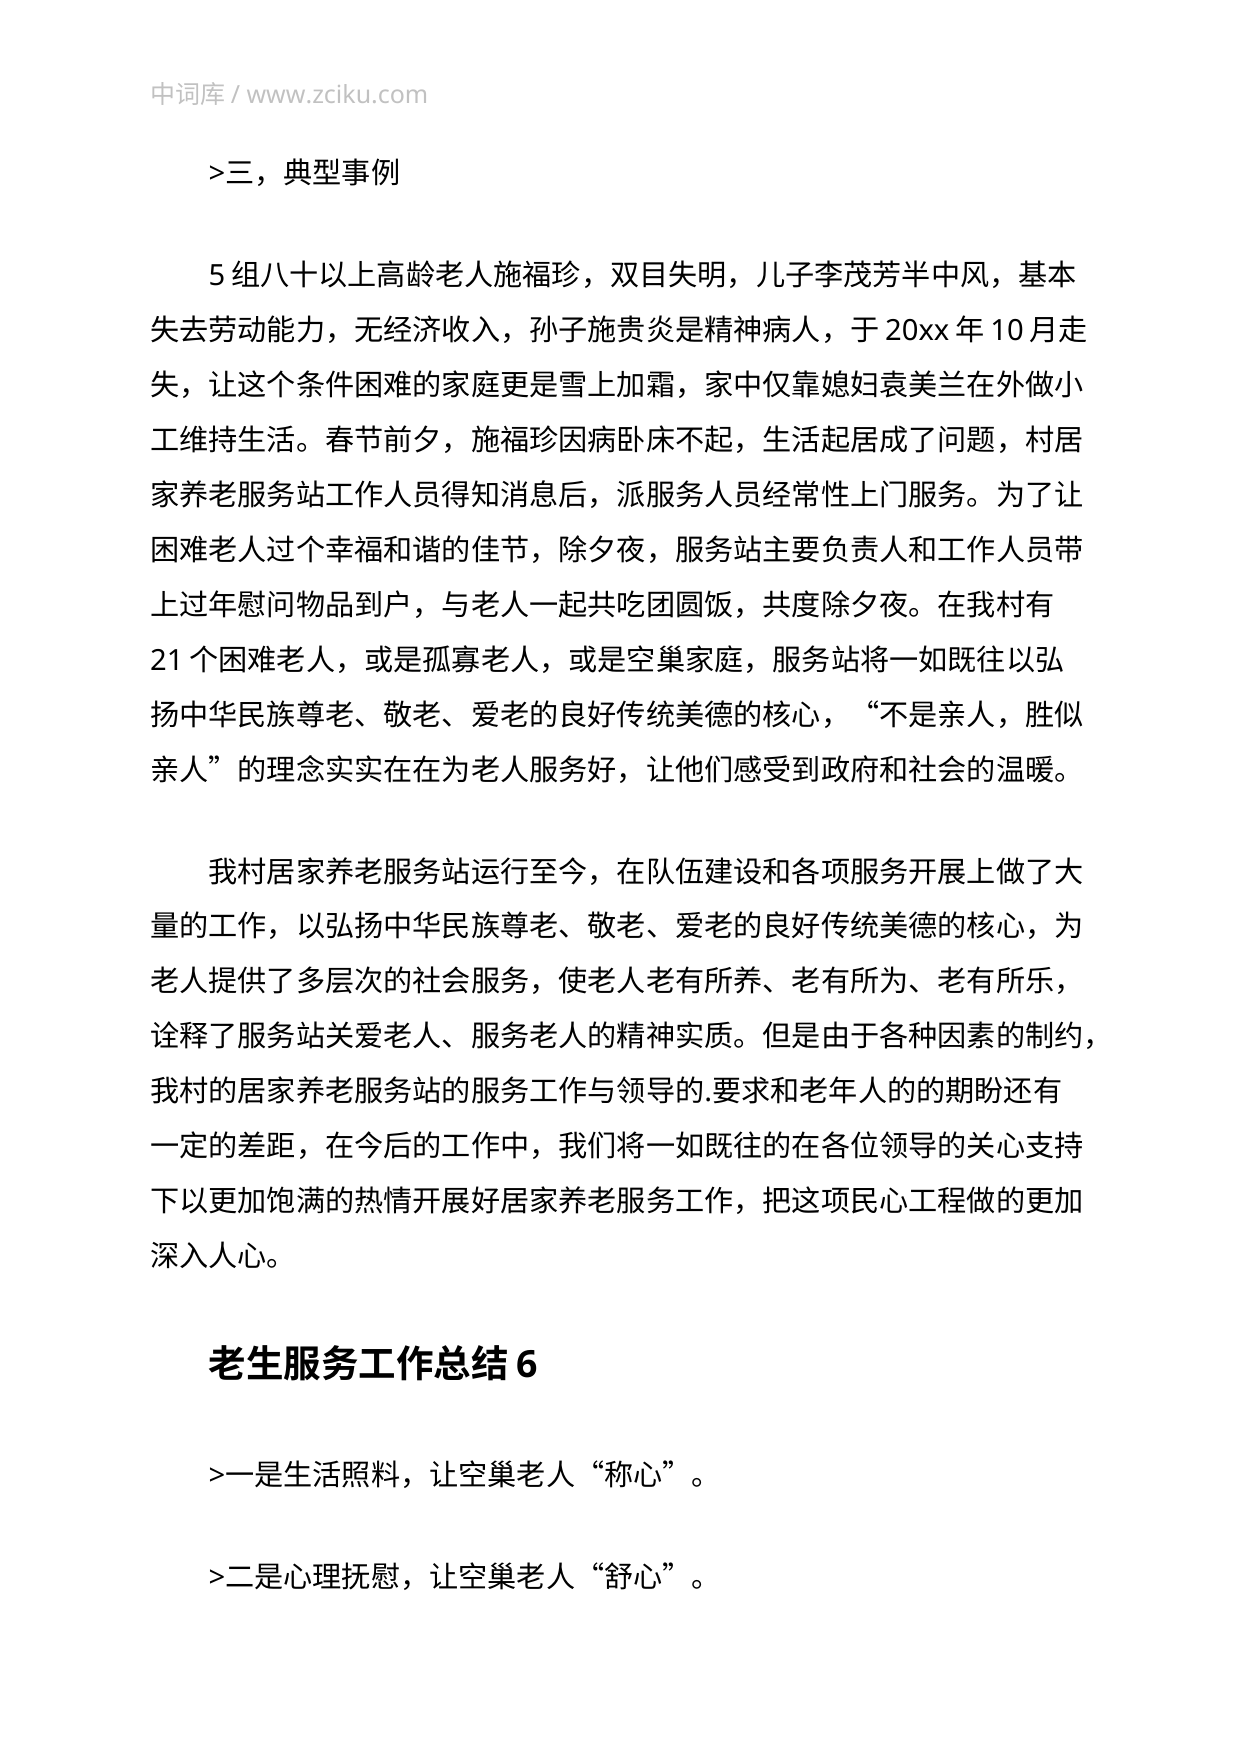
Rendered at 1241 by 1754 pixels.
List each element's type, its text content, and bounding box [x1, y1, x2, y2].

text >二是心理抚慰，让空巢老人“舒心”。 [150, 1554, 1090, 1596]
text >三，典型事例 [150, 150, 1090, 192]
text 老生服务工作总结6 [150, 1334, 1090, 1389]
text 我村居家养老服务站运行至今，在队伍建设和各项服务开展上做了大量的工作，以弘扬中华民族尊老、敬老、爱老的良好传统美德的核心，为老人提供了多层次的社会服务，使老人老有所养、老有所为、老有所乐，诠释了服务站关爱老人、服务老人的精神实质。但是由于各种因素的制约，我村的居家养老服务站的服务工作与领导的.要求和老年人的的期盼还有一定的差距，在今后的工作中，我们将一如既往的在各位领导的关心支持下以更加饱满的热情开展好居家养老服务工作，把这项民心工程做的更加深入人心。 [150, 848, 1090, 1275]
text 5组八十以上高龄老人施福珍，双目失明，儿子李茂芳半中风，基本失去劳动能力，无经济收入，孙子施贵炎是精神病人，于20xx年10月走失，让这个条件困难的家庭更是雪上加霜，家中仅靠媳妇袁美兰在外做小工维持生活。春节前夕，施福珍因病卧床不起，生活起居成了问题，村居家养老服务站工作人员得知消息后，派服务人员经常性上门服务。为了让困难老人过个幸福和谐的佳节，除夕夜，服务站主要负责人和工作人员带上过年慰问物品到户，与老人一起共吃团圆饭，共度除夕夜。在我村有21个困难老人，或是孤寡老人，或是空巢家庭，服务站将一如既往以弘扬中华民族尊老、敬老、爱老的良好传统美德的核心，“不是亲人，胜似亲人”的理念实实在在为老人服务好，让他们感受到政府和社会的温暖。 [150, 252, 1090, 789]
text >一是生活照料，让空巢老人“称心”。 [150, 1452, 1090, 1494]
